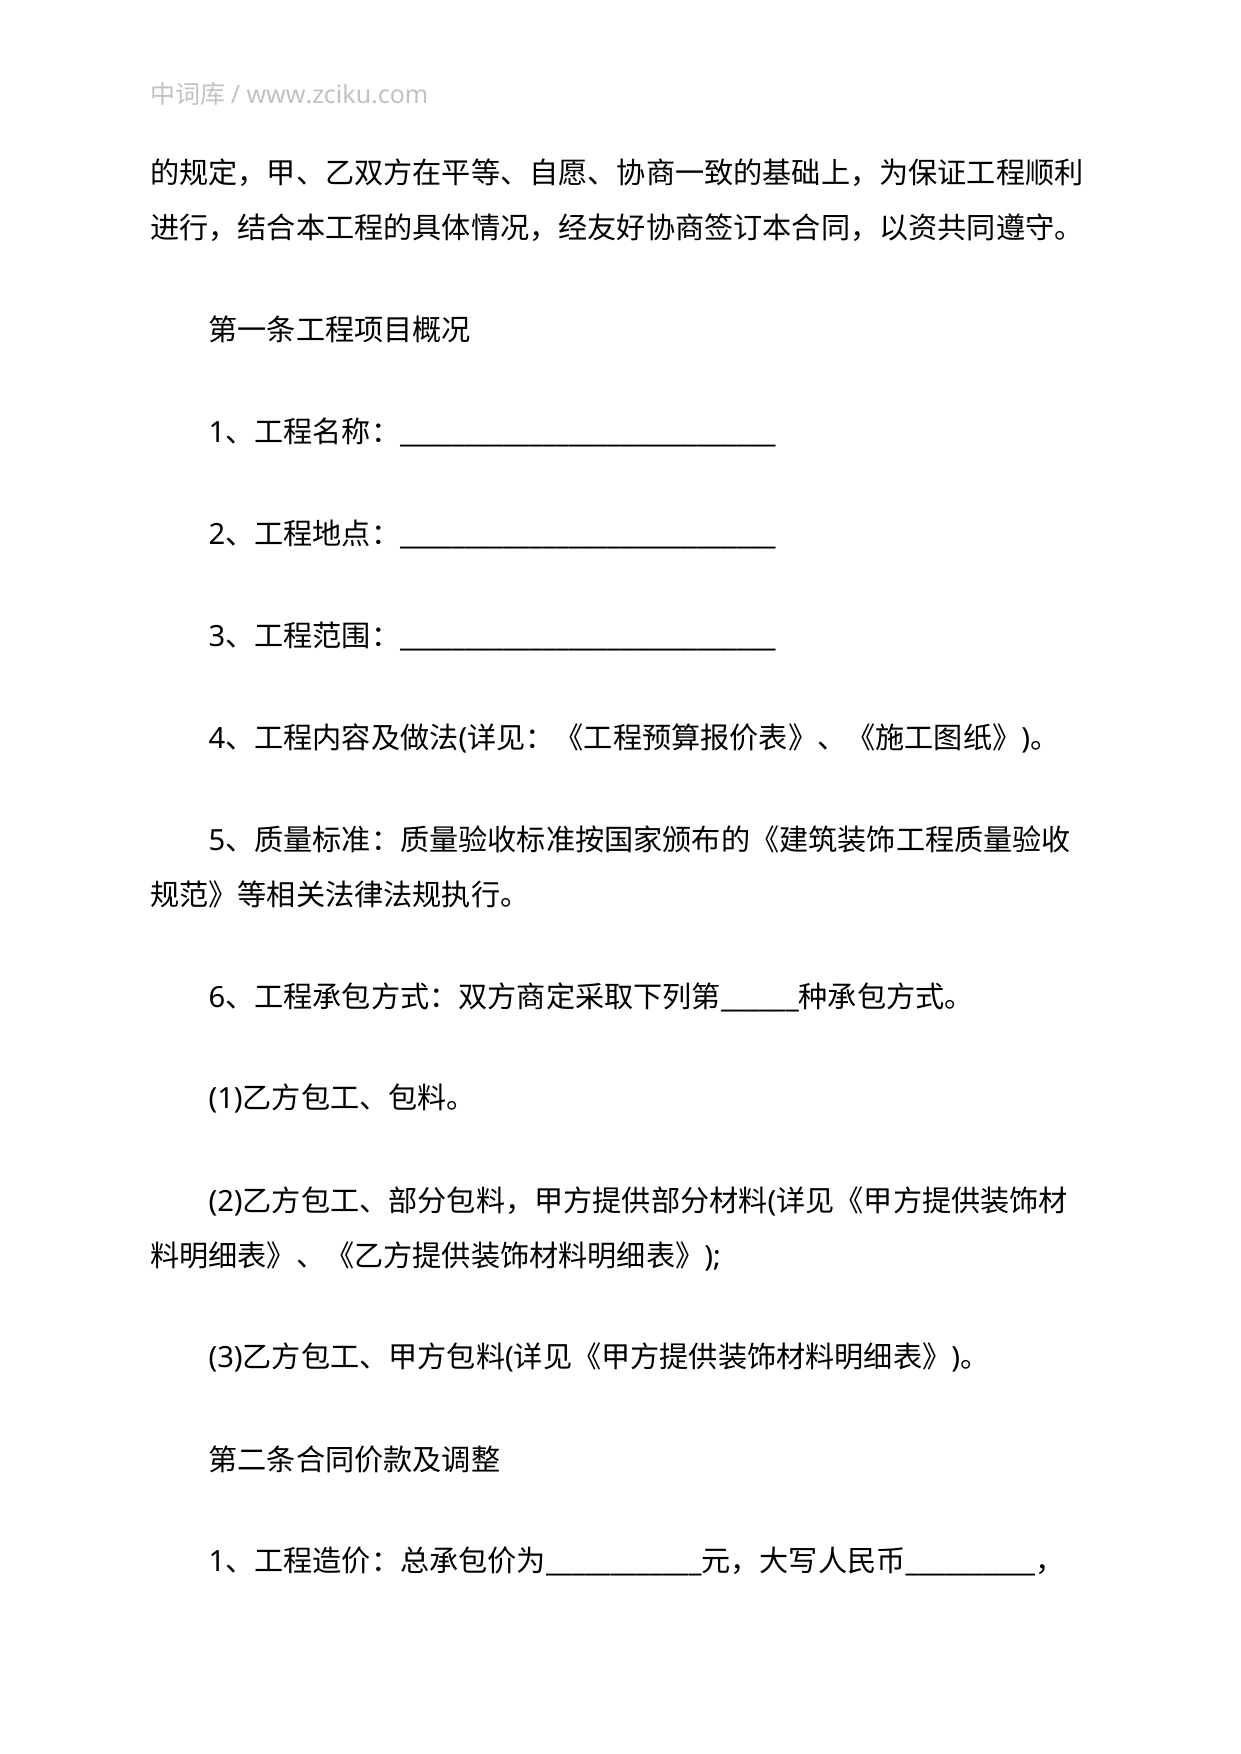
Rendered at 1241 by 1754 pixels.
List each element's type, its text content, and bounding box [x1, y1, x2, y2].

text 2、工程地点：_____________________________ [150, 510, 1090, 553]
text 第一条工程项目概况 [150, 307, 1090, 349]
text (3)乙方包工、甲方包料(详见《甲方提供装饰材料明细表》)。 [150, 1334, 1090, 1376]
text 第二条合同价款及调整 [150, 1436, 1090, 1478]
text 4、工程内容及做法(详见：《工程预算报价表》、《施工图纸》)。 [150, 714, 1090, 757]
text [150, 150, 1090, 247]
text (2)乙方包工、部分包料，甲方提供部分材料(详见《甲方提供装饰材料明细表》、《乙方提供装饰材料明细表》); [150, 1177, 1090, 1274]
text 3、工程范围：_____________________________ [150, 612, 1090, 655]
text (1)乙方包工、包料。 [150, 1075, 1090, 1117]
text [150, 1538, 1090, 1580]
text 5、质量标准：质量验收标准按国家颁布的《建筑装饰工程质量验收规范》等相关法律法规执行。 [150, 816, 1090, 914]
text 6、工程承包方式：双方商定采取下列第______种承包方式。 [150, 973, 1090, 1016]
text 1、工程名称：_____________________________ [150, 408, 1090, 451]
